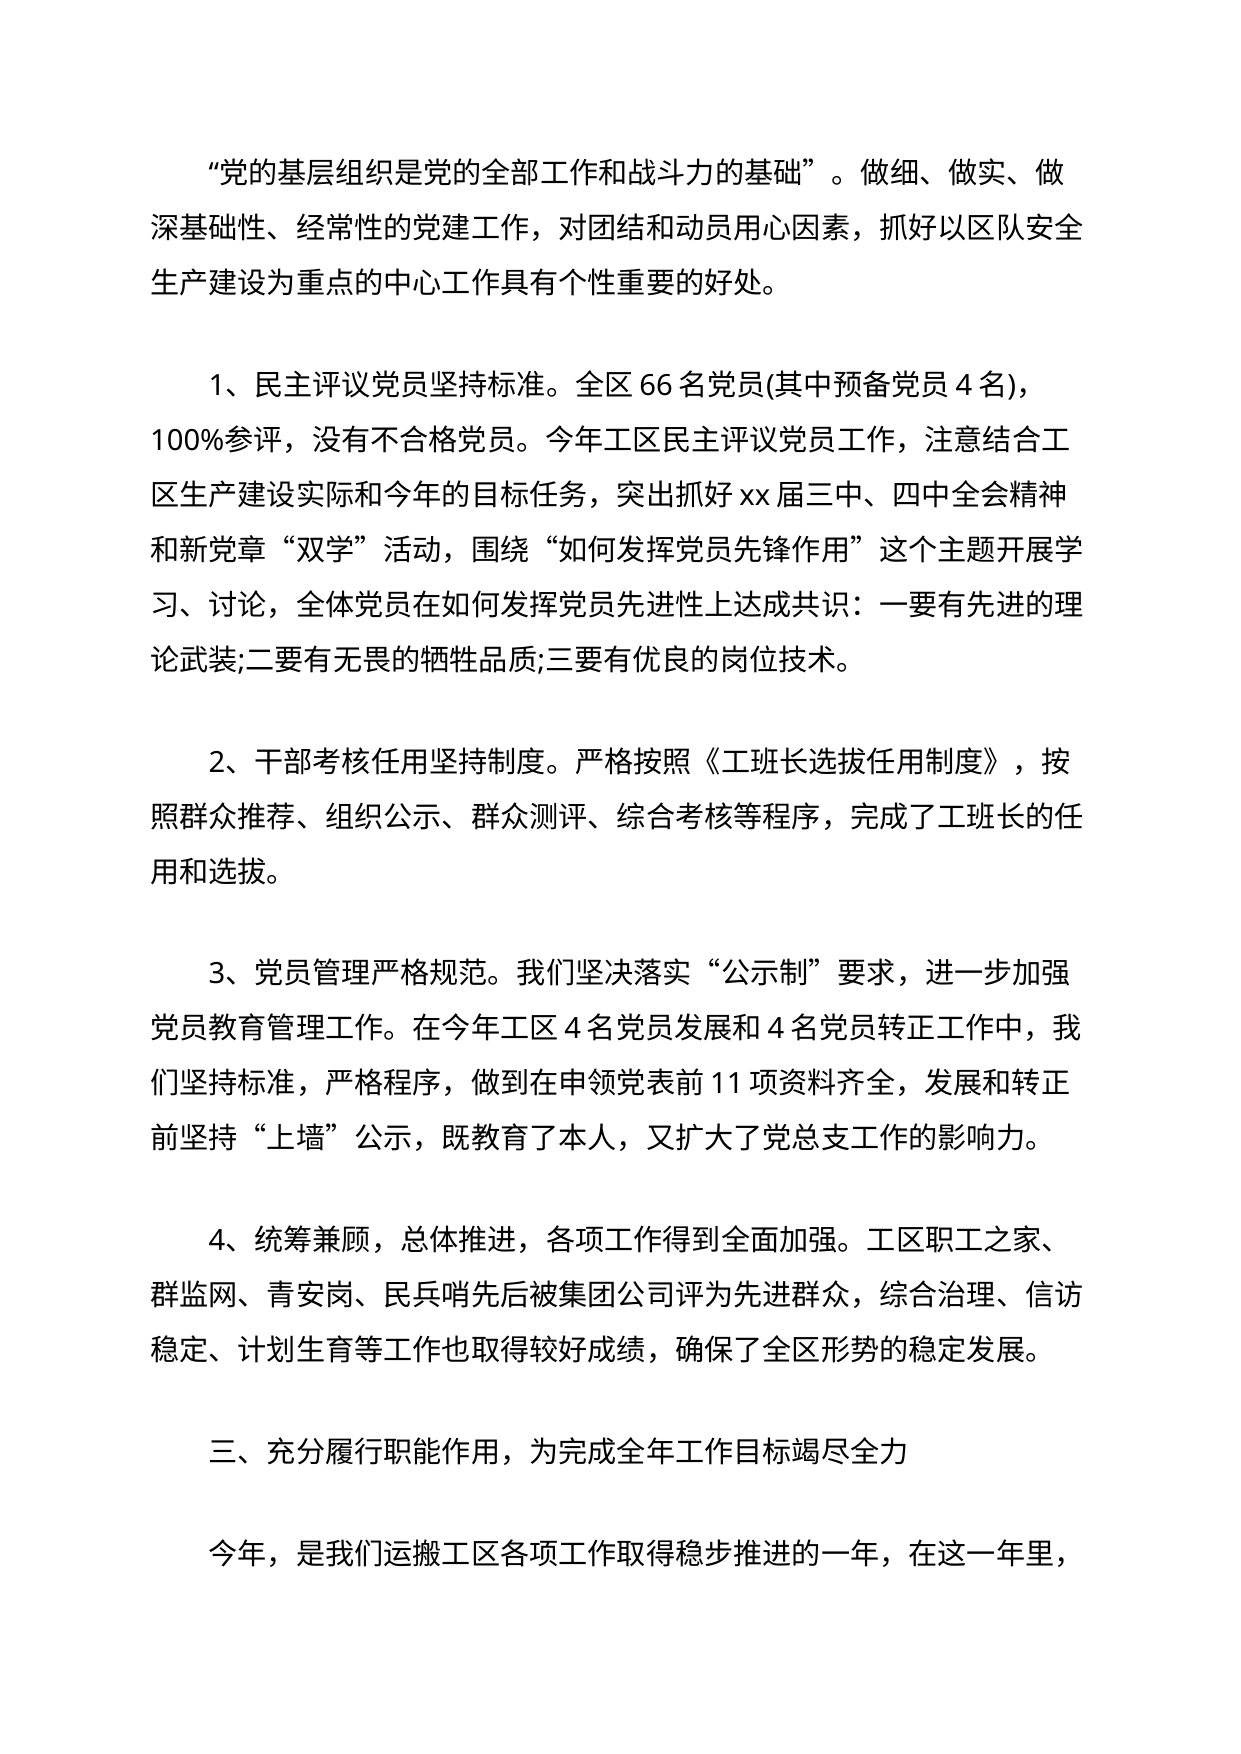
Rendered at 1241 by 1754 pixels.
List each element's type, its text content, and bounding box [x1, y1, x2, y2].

text “党的基层组织是党的全部工作和战斗力的基础”。做细、做实、做深基础性、经常性的党建工作，对团结和动员用心因素，抓好以区队安全生产建设为重点的中心工作具有个性重要的好处。 [150, 150, 1090, 302]
text 4、统筹兼顾，总体推进，各项工作得到全面加强。工区职工之家、群监网、青安岗、民兵哨先后被集团公司评为先进群众，综合治理、信访稳定、计划生育等工作也取得较好成绩，确保了全区形势的稳定发展。 [150, 1217, 1090, 1369]
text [150, 1530, 1090, 1573]
text 三、充分履行职能作用，为完成全年工作目标竭尽全力 [150, 1428, 1090, 1471]
text 2、干部考核任用坚持制度。严格按照《工班长选拔任用制度》，按照群众推荐、组织公示、群众测评、综合考核等程序，完成了工班长的任用和选拔。 [150, 738, 1090, 891]
text 3、党员管理严格规范。我们坚决落实“公示制”要求，进一步加强党员教育管理工作。在今年工区4名党员发展和4名党员转正工作中，我们坚持标准，严格程序，做到在申领党表前11项资料齐全，发展和转正前坚持“上墙”公示，既教育了本人，又扩大了党总支工作的影响力。 [150, 950, 1090, 1157]
text 1、民主评议党员坚持标准。全区66名党员(其中预备党员4名)，100%参评，没有不合格党员。今年工区民主评议党员工作，注意结合工区生产建设实际和今年的目标任务，突出抓好xx届三中、四中全会精神和新党章“双学”活动，围绕“如何发挥党员先锋作用”这个主题开展学习、讨论，全体党员在如何发挥党员先进性上达成共识：一要有先进的理论武装;二要有无畏的牺牲品质;三要有优良的岗位技术。 [150, 362, 1090, 679]
